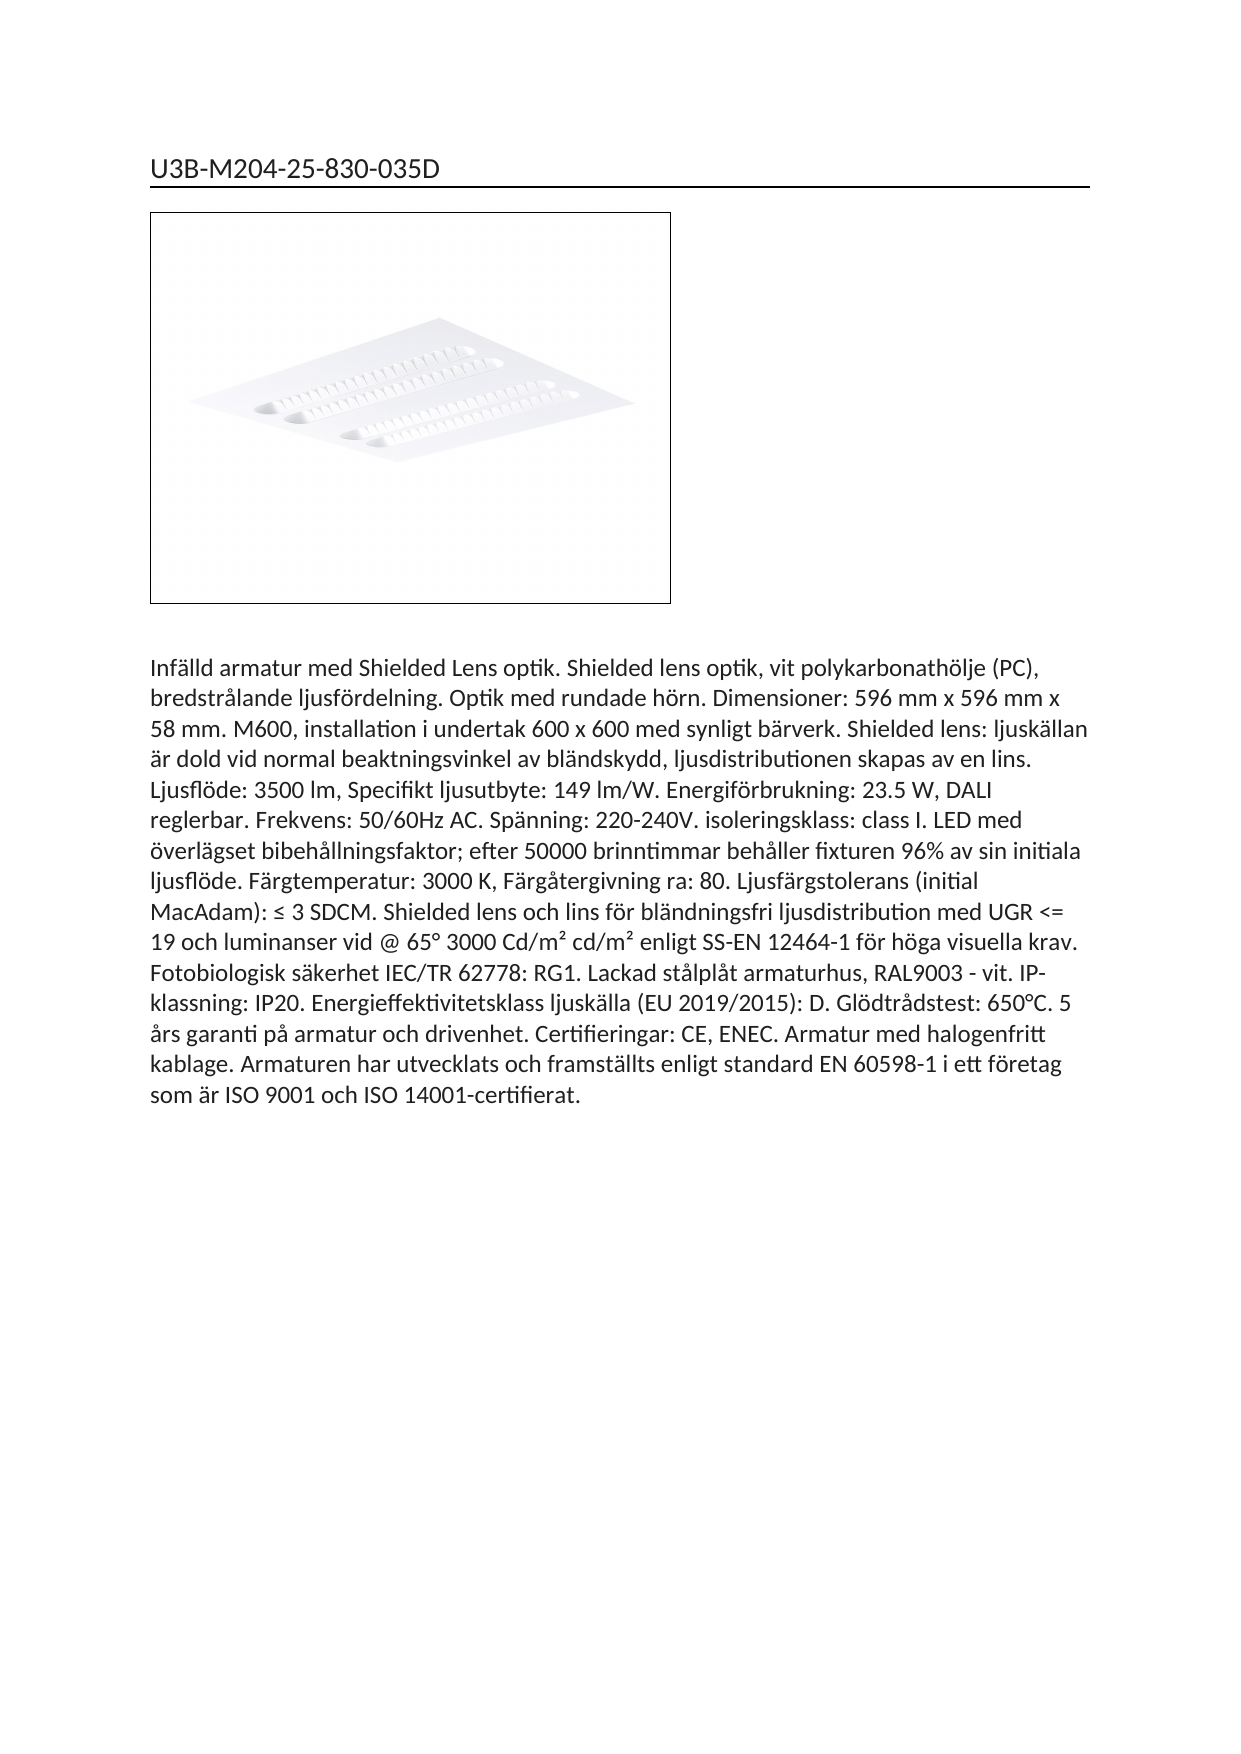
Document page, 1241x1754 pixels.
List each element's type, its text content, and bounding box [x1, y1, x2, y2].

text U3B-M204-25-830-035D [150, 150, 1090, 186]
picture [151, 213, 670, 603]
text Infälld armatur med Shielded Lens optik. Shielded lens optik, vit polykarbonathölje (PC), bredstrålande ljusfördelning. Optik med rundade hörn. Dimensioner: 596 mm x 596 mm x 58 mm. M600, installation i undertak 600 x 600 med synligt bärverk. Shielded lens: ljuskällan är dold vid normal beaktningsvinkel av bländskydd, ljusdistributionen skapas av en lins. Ljusflöde: 3500 lm, Specifikt ljusutbyte: 149 lm/W. Energiförbrukning: 23.5 W, DALI reglerbar. Frekvens: 50/60Hz AC. Spänning: 220-240V. isoleringsklass: class I. LED med överlägset bibehållningsfaktor; efter 50000 brinntimmar behåller fixturen 96% av sin initiala ljusflöde. Färgtemperatur: 3000 K, Färgåtergivning ra: 80. Ljusfärgstolerans (initial MacAdam): ≤ 3 SDCM. Shielded lens och lins för bländningsfri ljusdistribution med UGR <= 19 och luminanser vid @ 65° 3000 Cd/m² cd/m² enligt SS-EN 12464-1 för höga visuella krav. Fotobiologisk säkerhet IEC/TR 62778: RG1. Lackad stålplåt armaturhus, RAL9003 - vit. IP-klassning: IP20. Energieffektivitetsklass ljuskälla (EU 2019/2015): D. Glödtrådstest: 650°C. 5 års garanti på armatur och drivenhet. Certifieringar: CE, ENEC. Armatur med halogenfritt kablage. Armaturen har utvecklats och framställts enligt standard EN 60598-1 i ett företag som är ISO 9001 och ISO 14001-certifierat. [150, 652, 1090, 1109]
